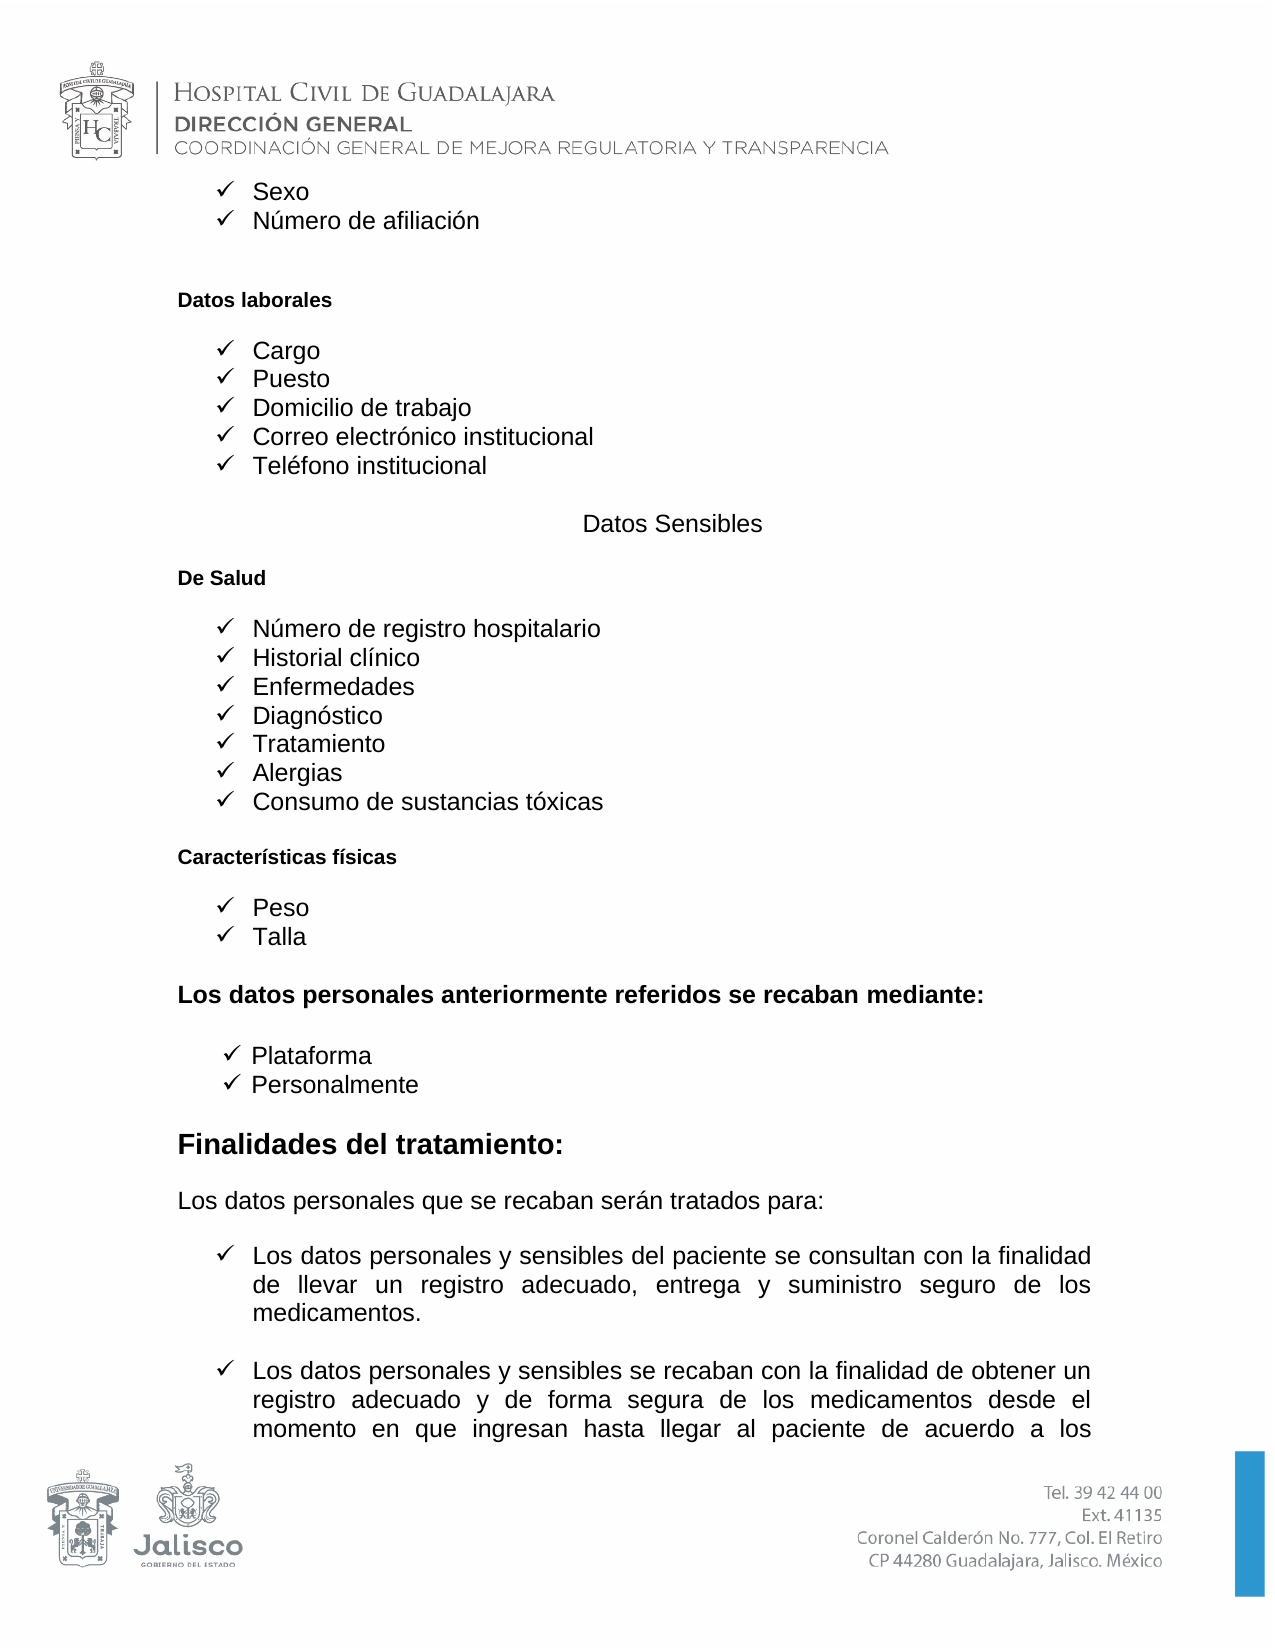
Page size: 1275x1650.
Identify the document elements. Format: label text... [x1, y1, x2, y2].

list Personalmente [222, 1069, 1093, 1098]
text Finalidades del tratamiento: [177, 1127, 1093, 1161]
text Los datos personales que se recaban serán tratados para: [177, 1186, 1093, 1214]
list Domicilio de trabajo [215, 393, 1093, 422]
text De Salud [177, 566, 1093, 590]
list Datos Sensibles [252, 509, 1093, 537]
list Tratamiento [215, 729, 1093, 758]
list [215, 1356, 1093, 1442]
list Peso [215, 893, 1093, 922]
list Sexo [215, 177, 1093, 206]
list Diagnóstico [215, 701, 1093, 729]
list Alergias [215, 758, 1093, 787]
list Puesto [215, 364, 1093, 393]
list Plataforma [222, 1041, 1093, 1069]
list Talla [215, 922, 1093, 950]
text Características físicas [177, 845, 1093, 869]
list Número de afiliación [215, 206, 1093, 235]
list Cargo [215, 336, 1093, 364]
list Consumo de sustancias tóxicas [215, 787, 1093, 816]
list Correo electrónico institucional [215, 422, 1093, 451]
text Los datos personales anteriormente referidos se recaban mediante: [177, 981, 1093, 1009]
list Número de registro hospitalario [215, 614, 1093, 643]
list Enfermedades [215, 672, 1093, 701]
text Datos laborales [177, 288, 1093, 312]
picture [0, 3, 1272, 1646]
list Los datos personales y sensibles del paciente se consultan con la finalidad de llevar un registro adecuado, entrega y suministro seguro de los medicamentos. [215, 1241, 1093, 1327]
list Historial clínico [215, 643, 1093, 672]
list Teléfono institucional [215, 451, 1093, 480]
